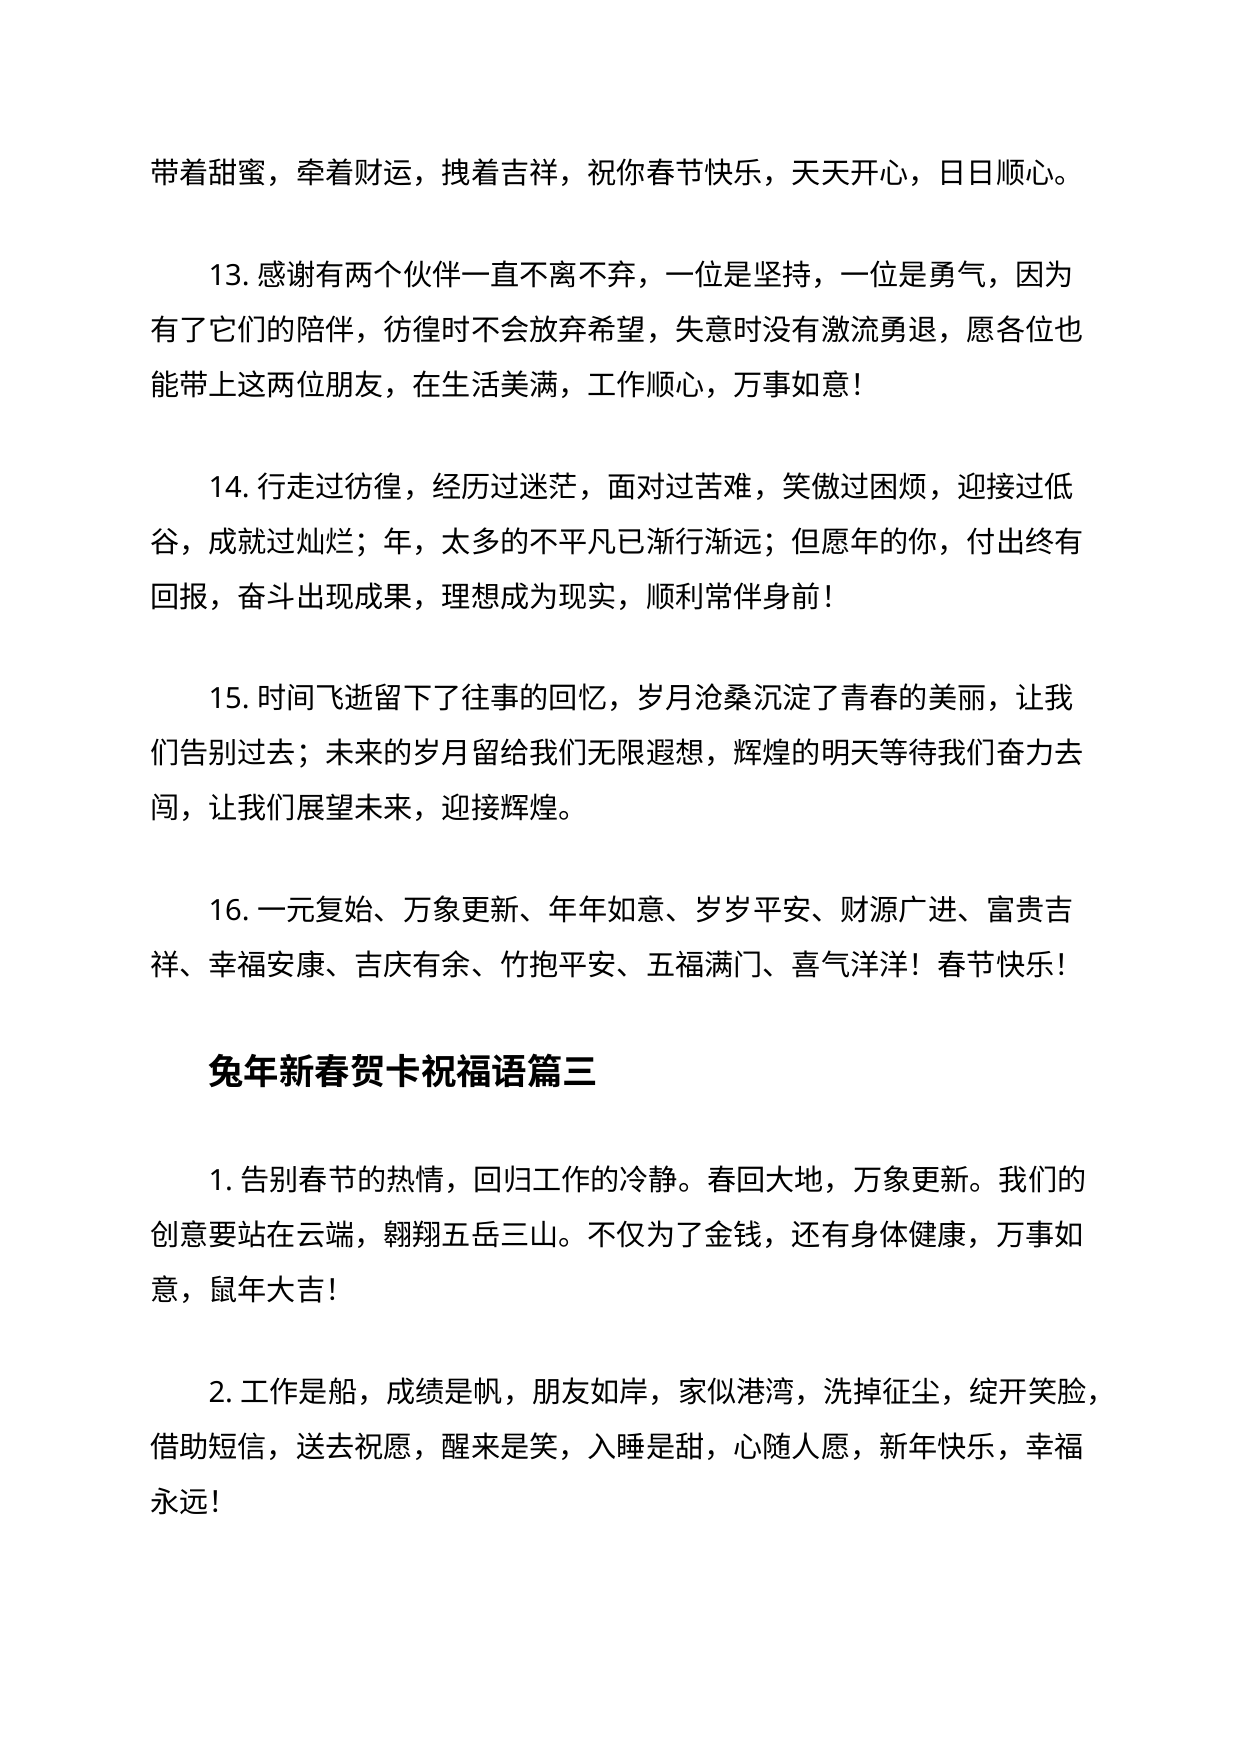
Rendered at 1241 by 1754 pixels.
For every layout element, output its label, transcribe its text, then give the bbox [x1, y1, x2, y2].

text 13. 感谢有两个伙伴一直不离不弃，一位是坚持，一位是勇气，因为有了它们的陪伴，彷徨时不会放弃希望，失意时没有激流勇退，愿各位也能带上这两位朋友，在生活美满，工作顺心，万事如意！ [150, 252, 1090, 404]
text 1. 告别春节的热情，回归工作的冷静。春回大地，万象更新。我们的创意要站在云端，翱翔五岳三山。不仅为了金钱，还有身体健康，万事如意，鼠年大吉！ [150, 1157, 1090, 1309]
text 15. 时间飞逝留下了往事的回忆，岁月沧桑沉淀了青春的美丽，让我们告别过去；未来的岁月留给我们无限遐想，辉煌的明天等待我们奋力去闯，让我们展望未来，迎接辉煌。 [150, 675, 1090, 827]
text 14. 行走过彷徨，经历过迷茫，面对过苦难，笑傲过困烦，迎接过低谷，成就过灿烂；年，太多的不平凡已渐行渐远；但愿年的你，付出终有回报，奋斗出现成果，理想成为现实，顺利常伴身前！ [150, 463, 1090, 616]
text 兔年新春贺卡祝福语篇三 [150, 1043, 1090, 1095]
text 16. 一元复始、万象更新、年年如意、岁岁平安、财源广进、富贵吉祥、幸福安康、吉庆有余、竹抱平安、五福满门、喜气洋洋！春节快乐！ [150, 887, 1090, 984]
text 2. 工作是船，成绩是帆，朋友如岸，家似港湾，洗掉征尘，绽开笑脸，借助短信，送去祝愿，醒来是笑，入睡是甜，心随人愿，新年快乐，幸福永远！ [150, 1369, 1090, 1521]
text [150, 150, 1090, 192]
